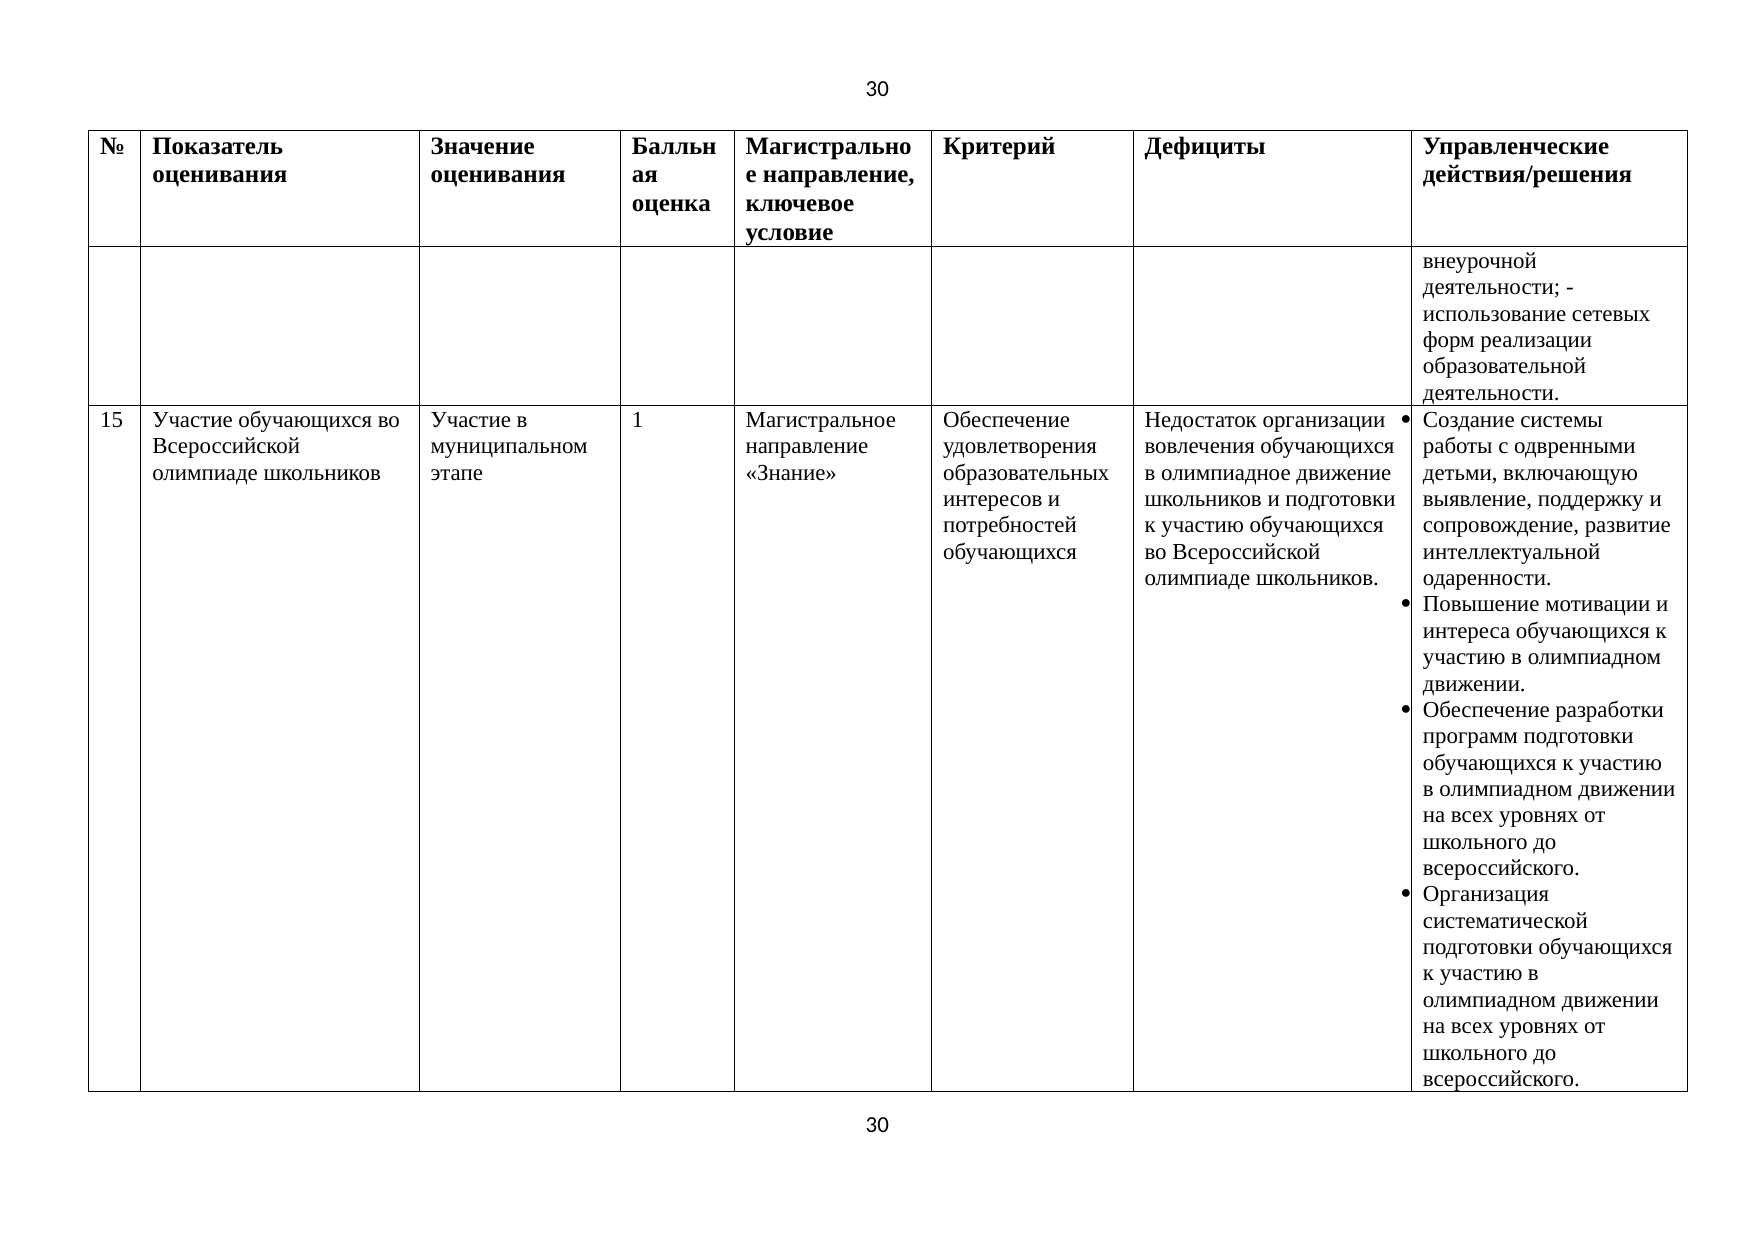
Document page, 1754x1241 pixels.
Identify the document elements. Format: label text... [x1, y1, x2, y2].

table_header Балльная оценка [621, 131, 734, 246]
table_header Значение оценивания [420, 131, 620, 246]
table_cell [141, 406, 419, 1091]
table_cell 15 [89, 406, 140, 1091]
table_cell Магистральное направление «Знание» [735, 406, 931, 1091]
table_header Магистральное направление, ключевое условие [735, 131, 931, 246]
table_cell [1412, 406, 1687, 1091]
table_header Дефициты [1134, 131, 1411, 246]
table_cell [1412, 247, 1687, 405]
table_cell 1 [621, 406, 734, 1091]
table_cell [1134, 247, 1411, 405]
table_header Критерий [932, 131, 1133, 246]
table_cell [932, 406, 1133, 1091]
table_header № [89, 131, 140, 246]
table_header Показатель оценивания [141, 131, 419, 246]
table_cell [1134, 406, 1411, 1091]
table_header Управленческие действия/решения [1412, 131, 1687, 246]
table_cell Участие в муниципальном этапе [420, 406, 620, 1091]
